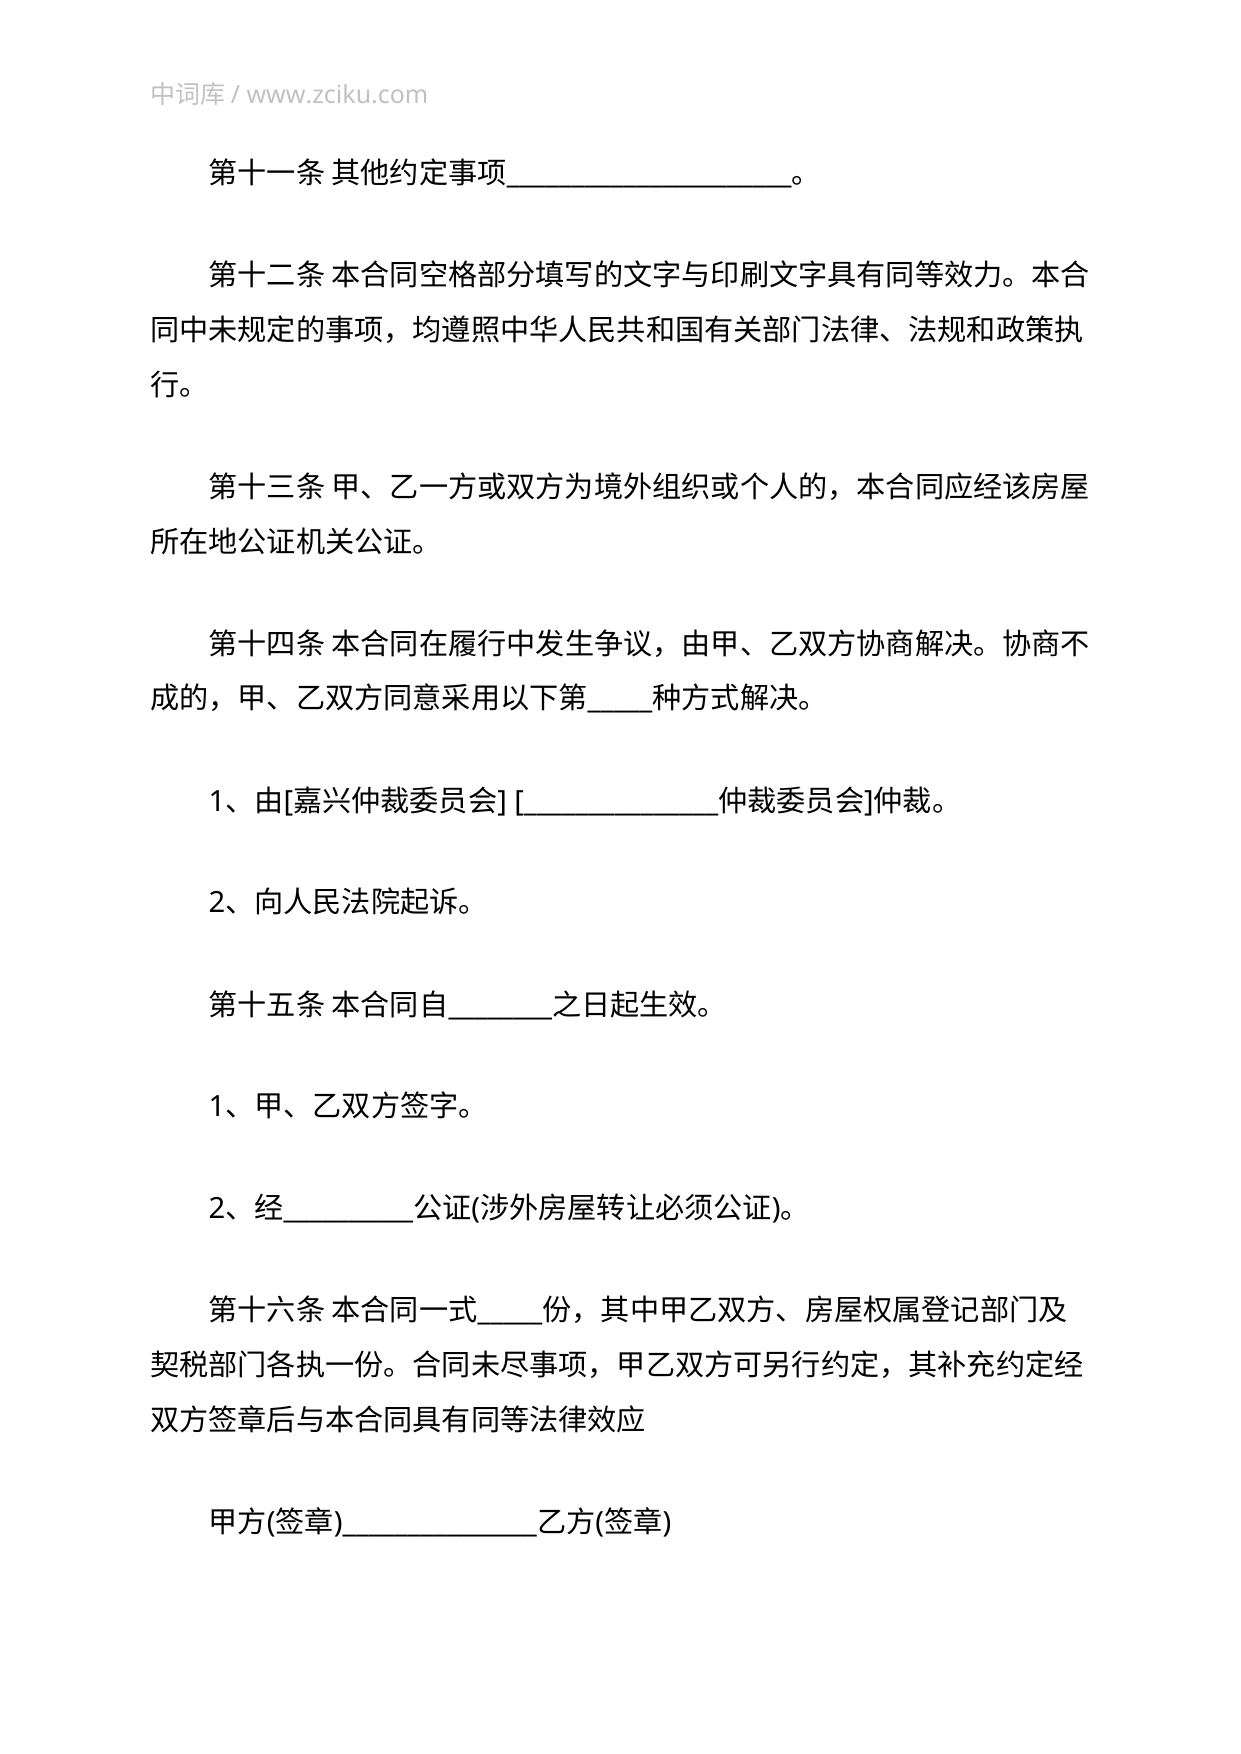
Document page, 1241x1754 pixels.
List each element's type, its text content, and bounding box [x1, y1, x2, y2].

text 2、向人民法院起诉。 [150, 879, 1090, 921]
text 2、经__________公证(涉外房屋转让必须公证)。 [150, 1185, 1090, 1227]
text 第十四条 本合同在履行中发生争议，由甲、乙双方协商解决。协商不成的，甲、乙双方同意采用以下第_____种方式解决。 [150, 620, 1090, 717]
text 第十二条 本合同空格部分填写的文字与印刷文字具有同等效力。本合同中未规定的事项，均遵照中华人民共和国有关部门法律、法规和政策执行。 [150, 252, 1090, 404]
text 1、甲、乙双方签字。 [150, 1083, 1090, 1125]
text 甲方(签章)_______________乙方(签章) [150, 1499, 1090, 1541]
text 第十五条 本合同自________之日起生效。 [150, 981, 1090, 1023]
text 第十六条 本合同一式_____份，其中甲乙双方、房屋权属登记部门及契税部门各执一份。合同未尽事项，甲乙双方可另行约定，其补充约定经双方签章后与本合同具有同等法律效应 [150, 1287, 1090, 1439]
text 1、由[嘉兴仲裁委员会] [_______________仲裁委员会]仲裁。 [150, 777, 1090, 819]
text 第十一条 其他约定事项______________________。 [150, 150, 1090, 192]
text 第十三条 甲、乙一方或双方为境外组织或个人的，本合同应经该房屋所在地公证机关公证。 [150, 463, 1090, 561]
